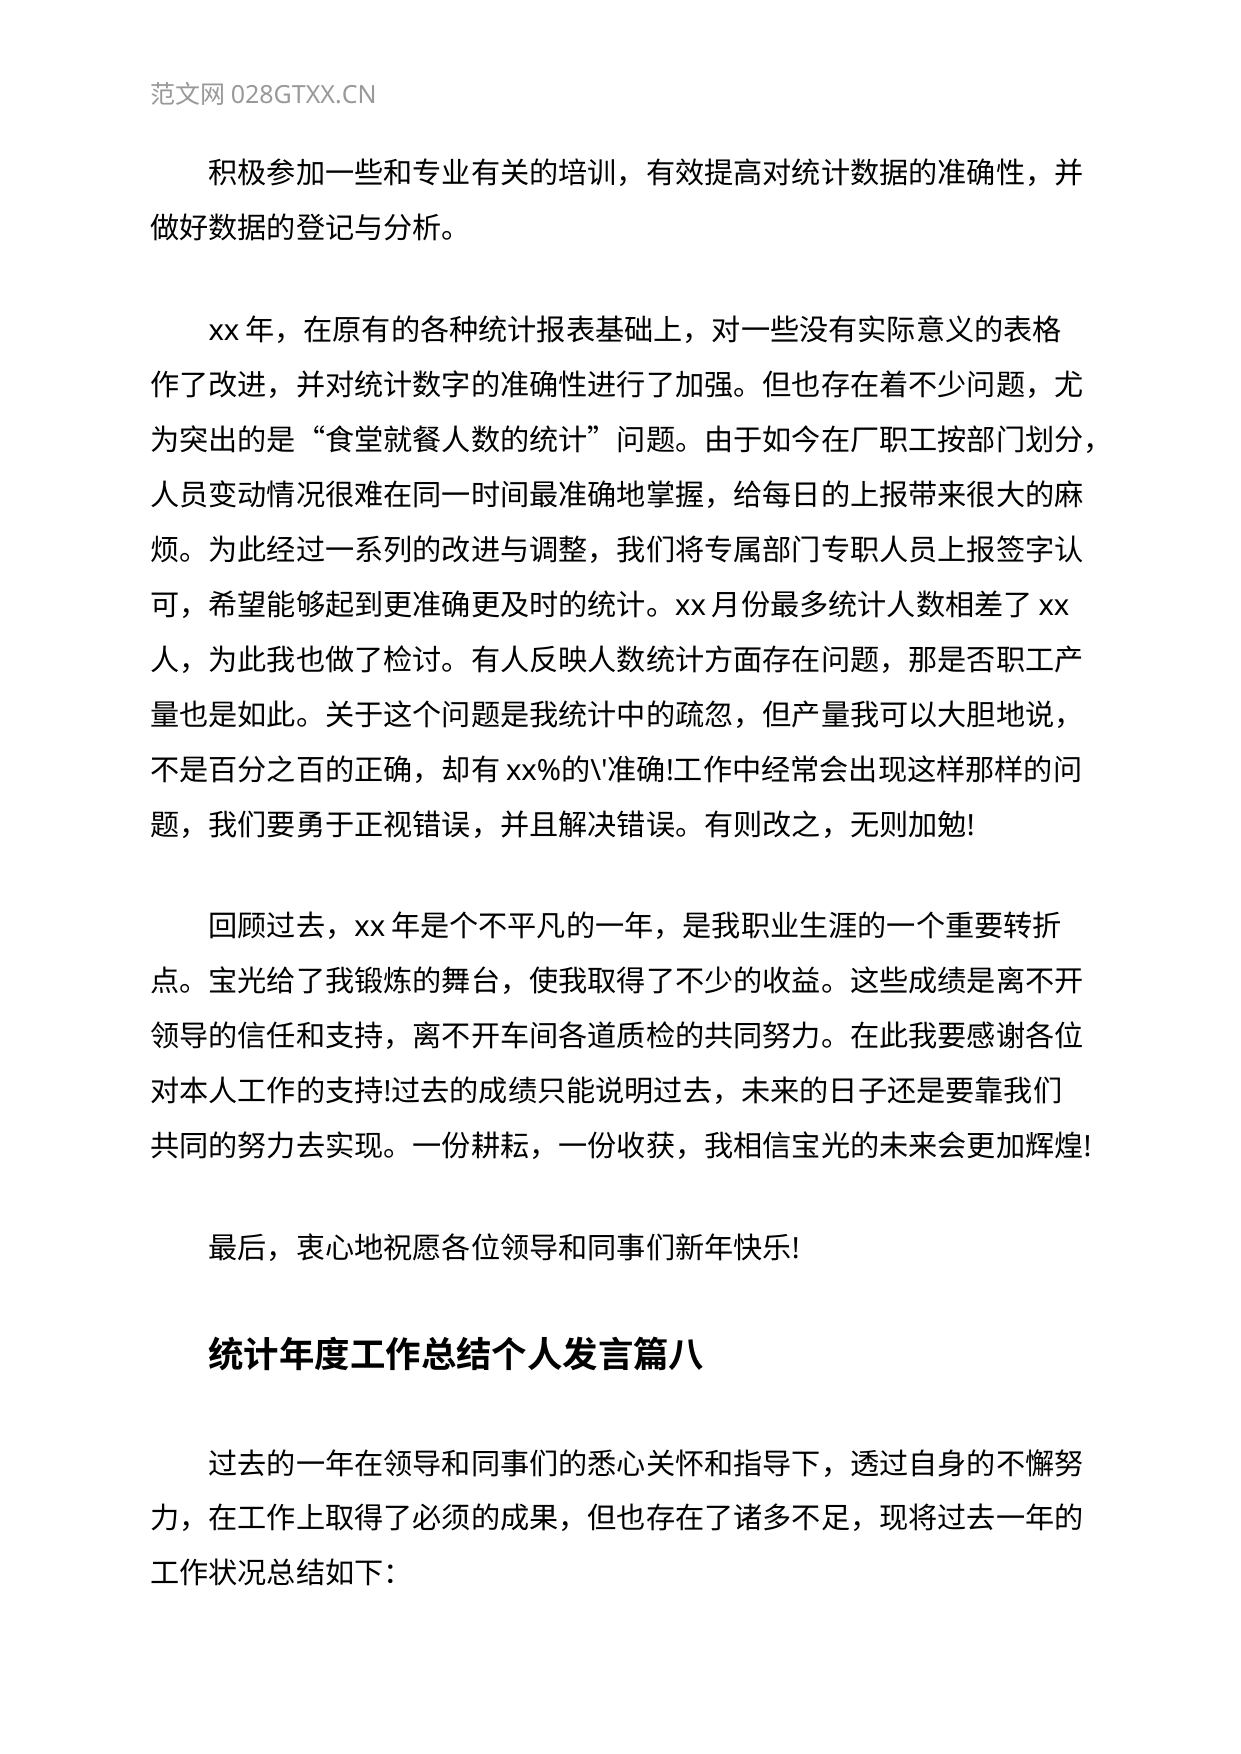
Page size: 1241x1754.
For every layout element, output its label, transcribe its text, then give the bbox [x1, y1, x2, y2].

text 回顾过去，xx年是个不平凡的一年，是我职业生涯的一个重要转折点。宝光给了我锻炼的舞台，使我取得了不少的收益。这些成绩是离不开领导的信任和支持，离不开车间各道质检的共同努力。在此我要感谢各位对本人工作的支持!过去的成绩只能说明过去，未来的日子还是要靠我们共同的努力去实现。一份耕耘，一份收获，我相信宝光的未来会更加辉煌! [150, 903, 1090, 1165]
text 最后，衷心地祝愿各位领导和同事们新年快乐! [150, 1225, 1090, 1267]
text 统计年度工作总结个人发言篇八 [150, 1327, 1090, 1378]
text xx年，在原有的各种统计报表基础上，对一些没有实际意义的表格作了改进，并对统计数字的准确性进行了加强。但也存在着不少问题，尤为突出的是“食堂就餐人数的统计”问题。由于如今在厂职工按部门划分，人员变动情况很难在同一时间最准确地掌握，给每日的上报带来很大的麻烦。为此经过一系列的改进与调整，我们将专属部门专职人员上报签字认可，希望能够起到更准确更及时的统计。xx月份最多统计人数相差了xx人，为此我也做了检讨。有人反映人数统计方面存在问题，那是否职工产量也是如此。关于这个问题是我统计中的疏忽，但产量我可以大胆地说，不是百分之百的正确，却有xx%的\'准确!工作中经常会出现这样那样的问题，我们要勇于正视错误，并且解决错误。有则改之，无则加勉! [150, 307, 1090, 843]
text 过去的一年在领导和同事们的悉心关怀和指导下，透过自身的不懈努力，在工作上取得了必须的成果，但也存在了诸多不足，现将过去一年的工作状况总结如下： [150, 1440, 1090, 1592]
text 积极参加一些和专业有关的培训，有效提高对统计数据的准确性，并做好数据的登记与分析。 [150, 150, 1090, 247]
